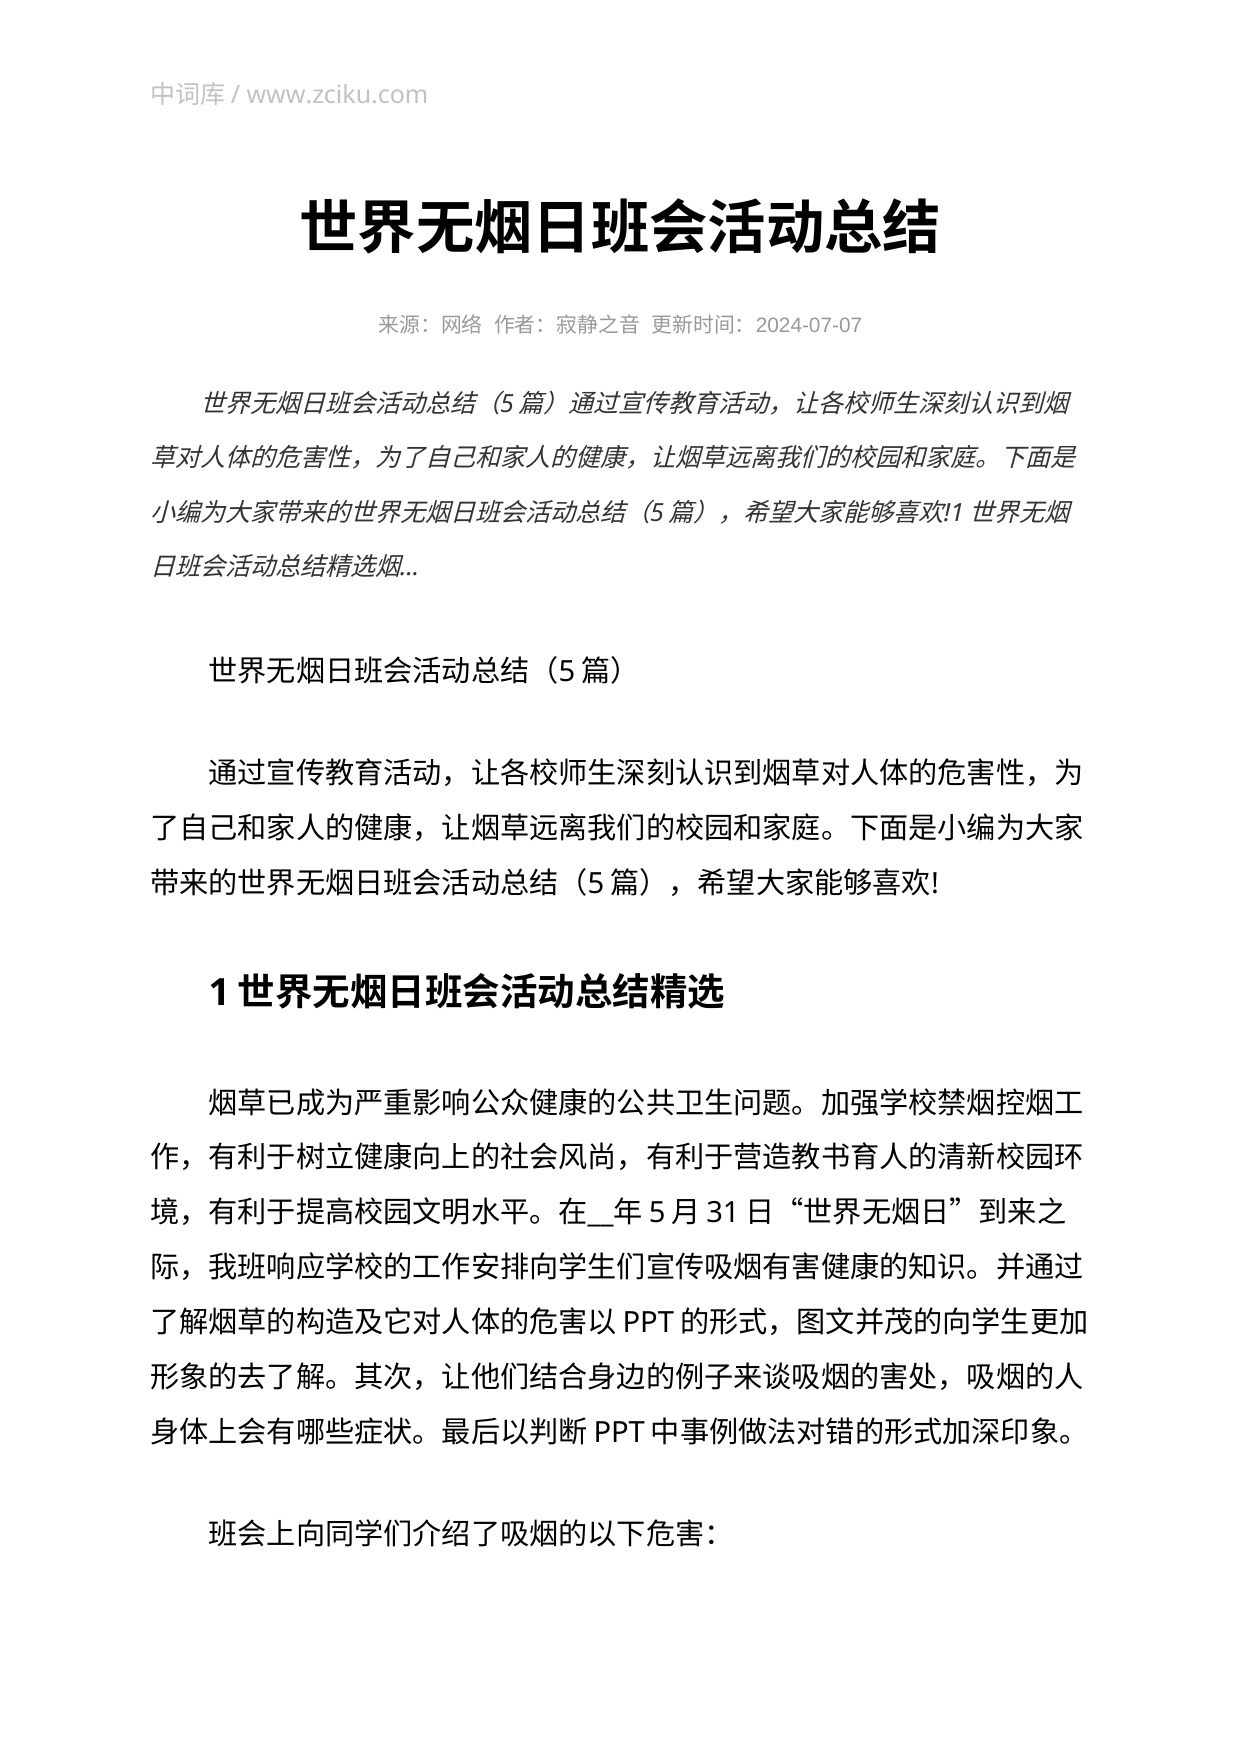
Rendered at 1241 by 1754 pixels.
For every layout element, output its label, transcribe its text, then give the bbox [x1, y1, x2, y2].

text 班会上向同学们介绍了吸烟的以下危害： [150, 1511, 1090, 1553]
text 烟草已成为严重影响公众健康的公共卫生问题。加强学校禁烟控烟工作，有利于树立健康向上的社会风尚，有利于营造教书育人的清新校园环境，有利于提高校园文明水平。在__年5月31日“世界无烟日”到来之际，我班响应学校的工作安排向学生们宣传吸烟有害健康的知识。并通过了解烟草的构造及它对人体的危害以PPT的形式，图文并茂的向学生更加形象的去了解。其次，让他们结合身边的例子来谈吸烟的害处，吸烟的人身体上会有哪些症状。最后以判断PPT中事例做法对错的形式加深印象。 [150, 1079, 1090, 1451]
text 通过宣传教育活动，让各校师生深刻认识到烟草对人体的危害性，为了自己和家人的健康，让烟草远离我们的校园和家庭。下面是小编为大家带来的世界无烟日班会活动总结（5篇），希望大家能够喜欢! [150, 750, 1090, 902]
subtitle 世界无烟日班会活动总结 [150, 181, 1090, 266]
text 世界无烟日班会活动总结（5篇） [150, 648, 1090, 690]
text 来源：网络 作者：寂静之音 更新时间：2024-07-07 [150, 313, 1090, 337]
text 1世界无烟日班会活动总结精选 [150, 962, 1090, 1016]
text 世界无烟日班会活动总结（5篇）通过宣传教育活动，让各校师生深刻认识到烟草对人体的危害性，为了自己和家人的健康，让烟草远离我们的校园和家庭。下面是小编为大家带来的世界无烟日班会活动总结（5篇），希望大家能够喜欢!1世界无烟日班会活动总结精选烟... [150, 383, 1090, 583]
